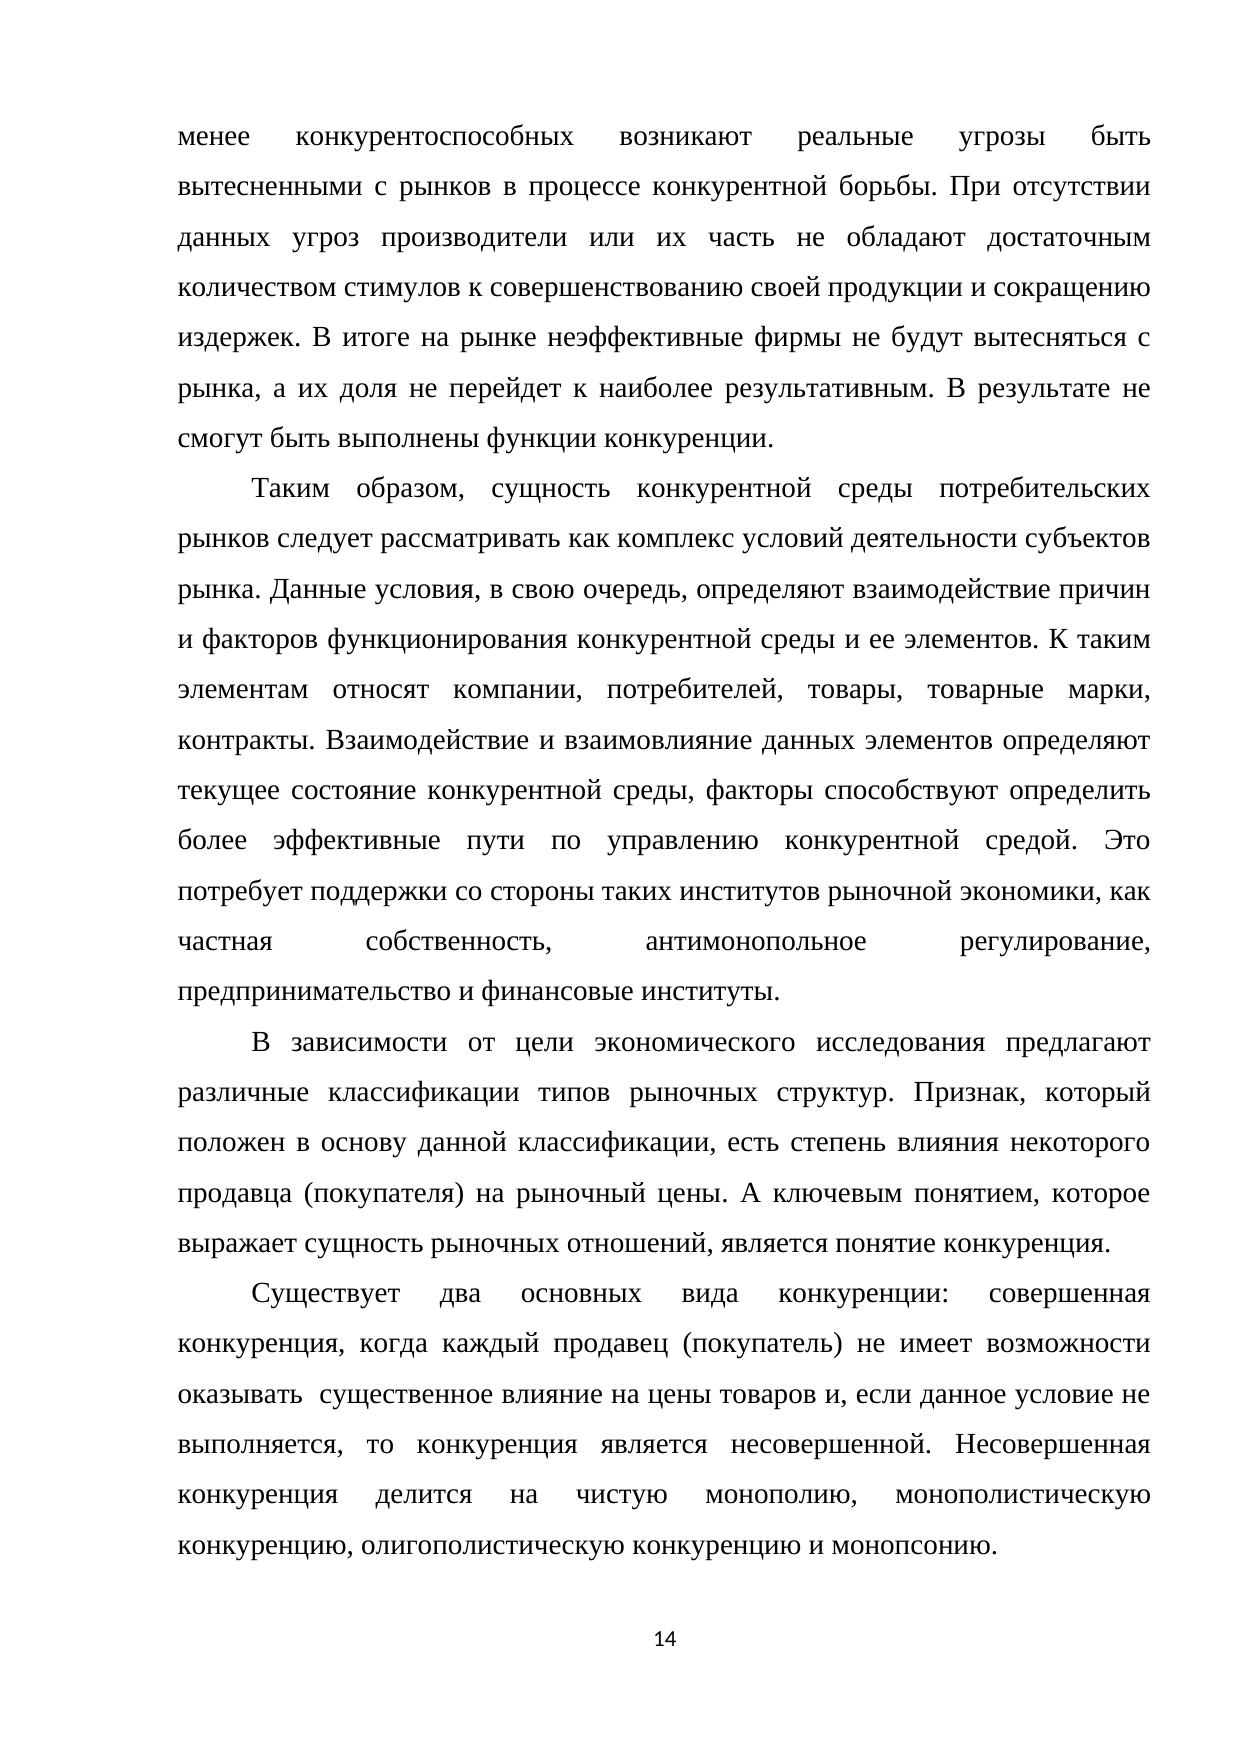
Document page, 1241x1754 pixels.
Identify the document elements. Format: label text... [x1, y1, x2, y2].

text В зависимости от цели экономического исследования предлагают различные классификации типов рыночных структур. Признак, который положен в основу данной классификации, есть степень влияния некоторого продавца (покупателя) на рыночный цены. А ключевым понятием, которое выражает сущность рыночных отношений, является понятие конкуренция. [177, 1024, 1152, 1258]
text Таким образом, сущность конкурентной среды потребительских рынков следует рассматривать как комплекс условий деятельности субъектов рынка. Данные условия, в свою очередь, определяют взаимодействие причин и факторов функционирования конкурентной среды и ее элементов. К таким элементам относят компании, потребителей, товары, товарные марки, контракты. Взаимодействие и взаимовлияние данных элементов определяют текущее состояние конкурентной среды, факторы способствуют определить более эффективные пути по управлению конкурентной средой. Это потребует поддержки со стороны таких институтов рыночной экономики, как частная собственность, антимонопольное регулирование, предпринимательство и финансовые институты. [177, 470, 1152, 1007]
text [177, 118, 1152, 453]
text Существует два основных вида конкуренции: совершенная конкуренция, когда каждый продавец (покупатель) не имеет возможности оказывать существенное влияние на цены товаров и, если данное условие не выполняется, то конкуренция является несовершенной. Несовершенная конкуренция делится на чистую монополию, монополистическую конкуренцию, олигополистическую конкуренцию и монопсонию. [177, 1275, 1152, 1560]
